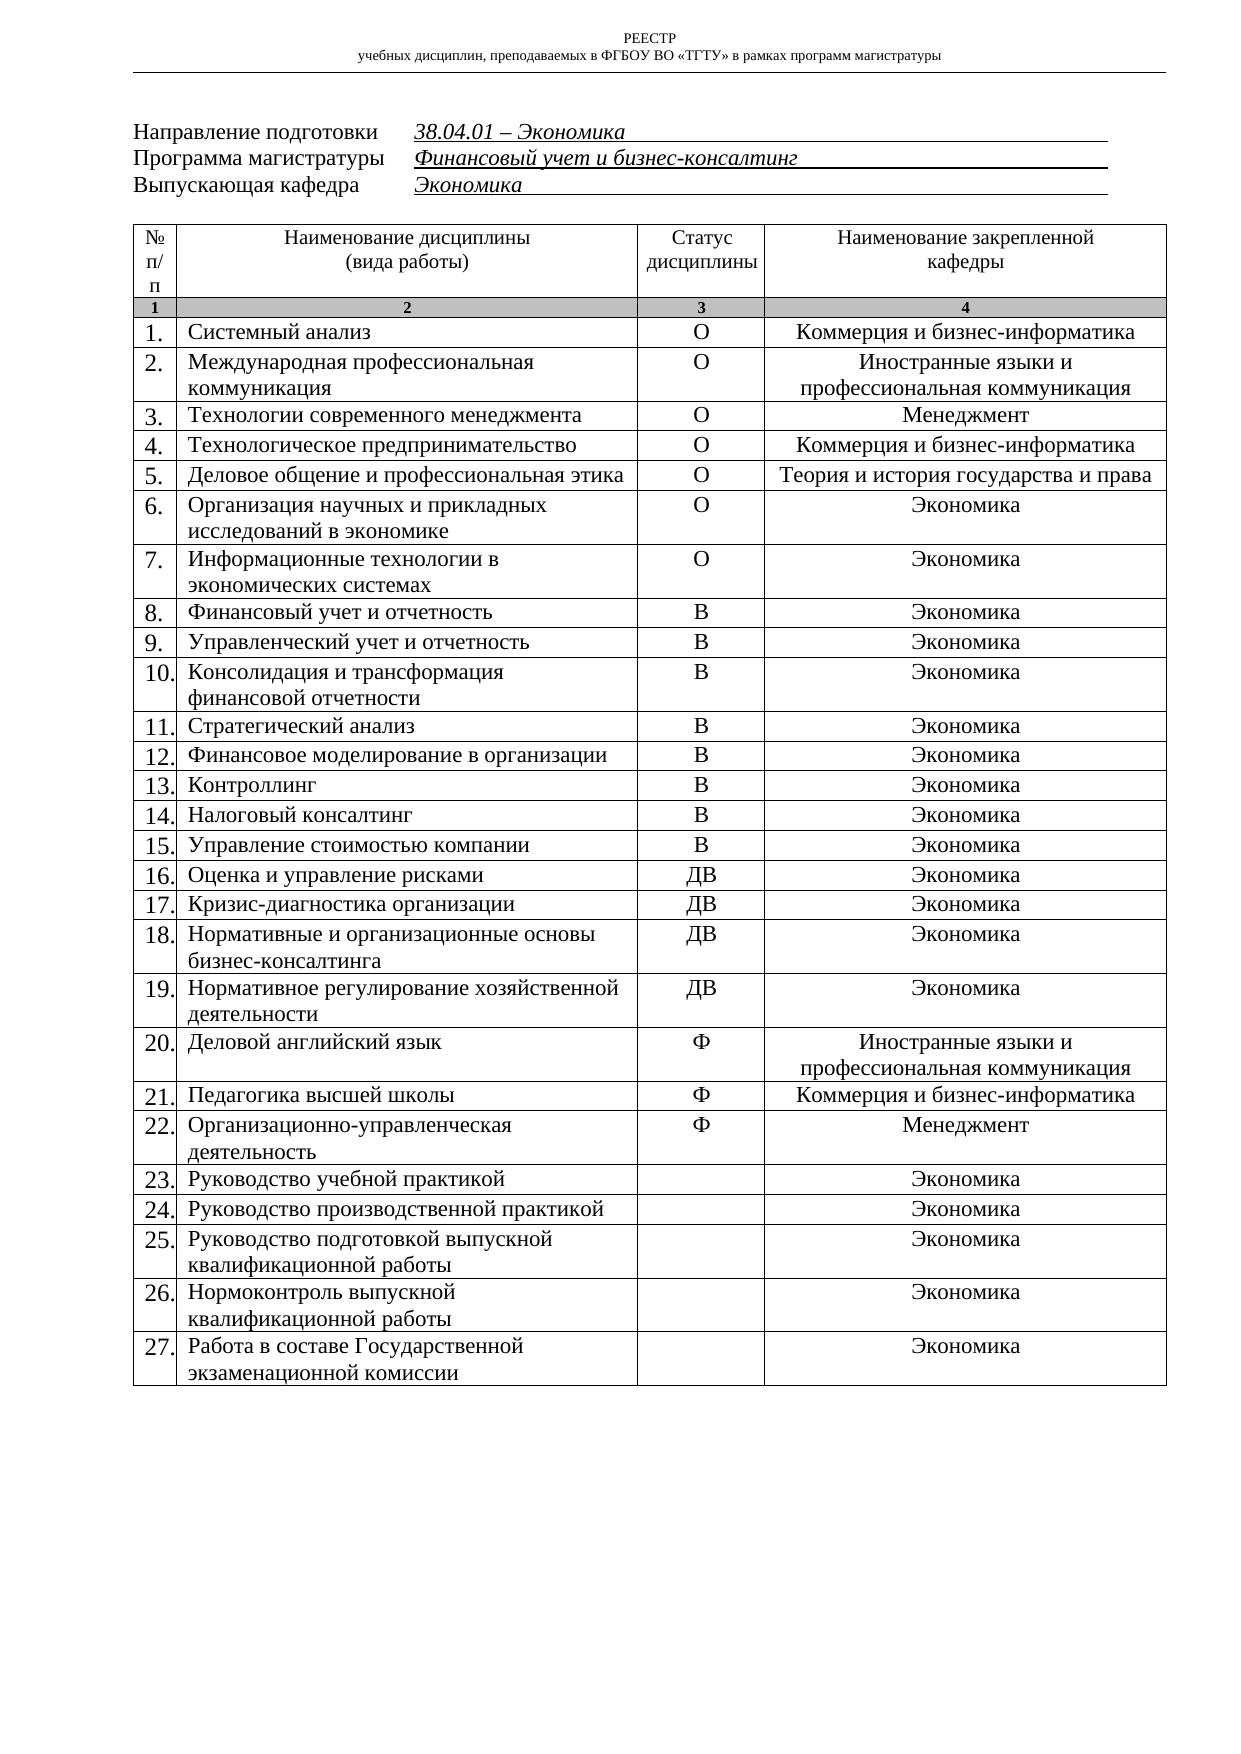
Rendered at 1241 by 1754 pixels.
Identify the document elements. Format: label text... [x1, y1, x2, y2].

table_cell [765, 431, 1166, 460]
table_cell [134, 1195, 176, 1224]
text Программа магистратуры Финансовый учет и бизнес-консалтинг [133, 144, 1166, 171]
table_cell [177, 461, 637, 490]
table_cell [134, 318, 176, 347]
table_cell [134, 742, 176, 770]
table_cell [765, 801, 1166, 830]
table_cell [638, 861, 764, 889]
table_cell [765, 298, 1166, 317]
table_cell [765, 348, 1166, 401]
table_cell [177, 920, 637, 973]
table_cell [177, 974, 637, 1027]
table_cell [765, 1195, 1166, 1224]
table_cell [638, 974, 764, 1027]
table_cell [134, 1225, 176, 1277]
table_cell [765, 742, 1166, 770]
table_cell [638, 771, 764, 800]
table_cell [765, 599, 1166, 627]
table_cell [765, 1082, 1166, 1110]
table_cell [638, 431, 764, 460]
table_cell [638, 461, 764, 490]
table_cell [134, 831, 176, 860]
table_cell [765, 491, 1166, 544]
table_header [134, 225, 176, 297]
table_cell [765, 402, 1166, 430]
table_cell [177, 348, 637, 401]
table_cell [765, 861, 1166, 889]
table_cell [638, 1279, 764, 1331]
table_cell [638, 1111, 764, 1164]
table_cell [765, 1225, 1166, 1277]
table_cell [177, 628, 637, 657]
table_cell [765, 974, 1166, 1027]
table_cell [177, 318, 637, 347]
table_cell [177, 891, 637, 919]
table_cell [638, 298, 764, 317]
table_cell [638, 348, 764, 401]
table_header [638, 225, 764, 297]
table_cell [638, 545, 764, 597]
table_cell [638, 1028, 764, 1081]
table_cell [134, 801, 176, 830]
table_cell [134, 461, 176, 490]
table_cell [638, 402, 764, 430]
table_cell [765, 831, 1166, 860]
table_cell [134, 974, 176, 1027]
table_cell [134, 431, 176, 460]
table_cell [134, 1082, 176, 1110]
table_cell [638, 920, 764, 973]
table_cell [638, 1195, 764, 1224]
text Выпускающая кафедра Экономика [133, 171, 1166, 197]
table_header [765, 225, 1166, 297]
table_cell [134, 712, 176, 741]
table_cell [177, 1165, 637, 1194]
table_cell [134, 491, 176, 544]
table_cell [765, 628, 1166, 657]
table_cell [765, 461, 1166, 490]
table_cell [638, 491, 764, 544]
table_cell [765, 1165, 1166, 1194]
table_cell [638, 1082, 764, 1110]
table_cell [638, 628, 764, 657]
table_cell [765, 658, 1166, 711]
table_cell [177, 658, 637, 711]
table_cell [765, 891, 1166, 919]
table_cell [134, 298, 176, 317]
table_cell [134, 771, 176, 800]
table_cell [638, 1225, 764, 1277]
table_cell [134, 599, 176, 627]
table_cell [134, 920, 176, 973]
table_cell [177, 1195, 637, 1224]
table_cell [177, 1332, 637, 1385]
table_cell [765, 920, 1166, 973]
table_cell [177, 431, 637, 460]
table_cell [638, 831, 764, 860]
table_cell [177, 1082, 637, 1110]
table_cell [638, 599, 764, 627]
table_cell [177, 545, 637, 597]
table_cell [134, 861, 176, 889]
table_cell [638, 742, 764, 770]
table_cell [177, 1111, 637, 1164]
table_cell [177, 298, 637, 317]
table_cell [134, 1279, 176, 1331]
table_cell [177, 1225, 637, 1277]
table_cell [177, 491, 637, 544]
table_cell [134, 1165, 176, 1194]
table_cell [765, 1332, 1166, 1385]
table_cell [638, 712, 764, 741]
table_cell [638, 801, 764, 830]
text Направление подготовки 38.04.01 – Экономика [133, 118, 1166, 144]
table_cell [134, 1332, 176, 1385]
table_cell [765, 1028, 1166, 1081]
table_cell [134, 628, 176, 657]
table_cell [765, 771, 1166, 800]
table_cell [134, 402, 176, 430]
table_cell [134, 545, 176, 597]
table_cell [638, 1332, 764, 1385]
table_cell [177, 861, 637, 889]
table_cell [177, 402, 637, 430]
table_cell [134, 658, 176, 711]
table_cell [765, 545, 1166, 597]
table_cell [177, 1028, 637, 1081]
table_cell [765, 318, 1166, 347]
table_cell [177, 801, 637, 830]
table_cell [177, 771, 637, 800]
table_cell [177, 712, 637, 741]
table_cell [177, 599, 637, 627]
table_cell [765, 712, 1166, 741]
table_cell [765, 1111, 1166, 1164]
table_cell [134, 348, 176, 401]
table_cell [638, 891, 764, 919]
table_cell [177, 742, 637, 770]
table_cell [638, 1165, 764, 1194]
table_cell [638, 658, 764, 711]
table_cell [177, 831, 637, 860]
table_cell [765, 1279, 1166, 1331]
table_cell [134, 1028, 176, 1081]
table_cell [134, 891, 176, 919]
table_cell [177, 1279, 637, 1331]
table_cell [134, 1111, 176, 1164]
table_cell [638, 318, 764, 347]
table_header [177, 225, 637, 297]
